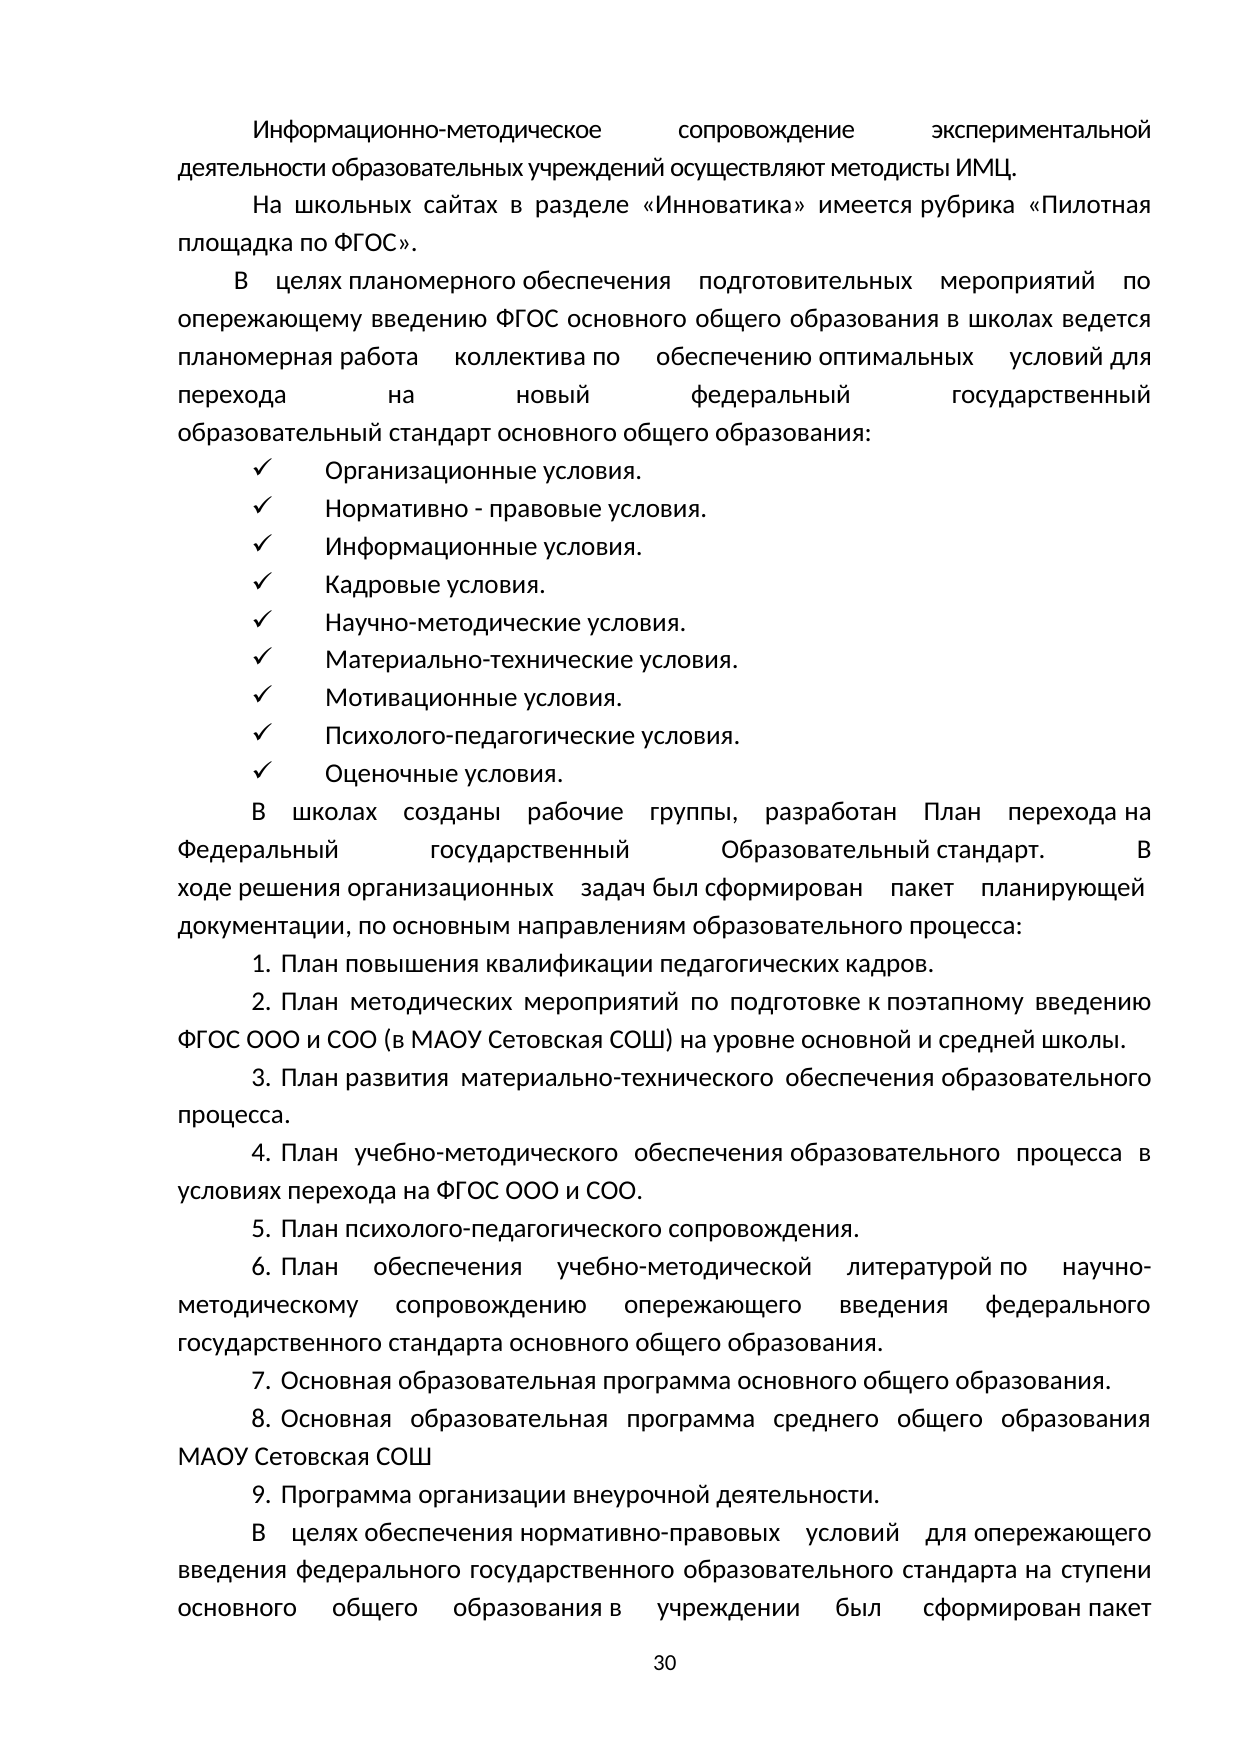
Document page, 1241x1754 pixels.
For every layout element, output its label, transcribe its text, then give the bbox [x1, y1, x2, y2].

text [177, 1515, 1152, 1623]
list Основная образовательная программа среднего общего образования МАОУ Сетовская СОШ [177, 1401, 1152, 1472]
list План обеспечения учебно-методической литературой по научно-методическому сопровождению опережающего введения федерального государственного стандарта основного общего образования. [177, 1249, 1152, 1358]
list Научно-методические условия. [177, 605, 1152, 638]
list Информационные условия. [177, 529, 1152, 562]
text В школах созданы рабочие группы, разработан План перехода на Федеральный государственный Образовательный стандарт. В ходе решения организационных задач был сформирован пакет планирующей документации, по основным направлениям образовательного процесса: [177, 794, 1152, 941]
list План учебно-методического обеспечения образовательного процесса в условиях перехода на ФГОС ООО и СОО. [177, 1136, 1152, 1206]
list Мотивационные условия. [177, 681, 1152, 713]
list Программа организации внеурочной деятельности. [177, 1477, 1152, 1510]
list План развития материально-технического обеспечения образовательного процесса. [177, 1060, 1152, 1131]
list Нормативно - правовые условия. [177, 491, 1152, 524]
list План методических мероприятий по подготовке к поэтапному введению ФГОС ООО и СОО (в МАОУ Сетовская СОШ) на уровне основной и средней школы. [177, 984, 1152, 1055]
list Организационные условия. [177, 453, 1152, 486]
list План психолого-педагогического сопровождения. [177, 1211, 1152, 1244]
list Психолого-педагогические условия. [177, 718, 1152, 751]
list Материально-технические условия. [177, 643, 1152, 676]
list Оценочные условия. [177, 756, 1152, 789]
text На школьных сайтах в разделе «Инноватика» имеется рубрика «Пилотная площадка по ФГОС». [177, 188, 1152, 258]
list План повышения квалификации педагогических кадров. [177, 946, 1152, 979]
list Основная образовательная программа основного общего образования. [177, 1363, 1152, 1396]
text В целях планомерного обеспечения подготовительных мероприятий по опережающему введению ФГОС основного общего образования в школах ведется планомерная работа коллектива по обеспечению оптимальных условий для перехода на новый федеральный государственный образовательный стандарт основного общего образования: [177, 263, 1152, 448]
list Кадровые условия. [177, 567, 1152, 600]
text Информационно-методическое сопровождение экспериментальной деятельности образовательных учреждений осуществляют методисты ИМЦ. [177, 112, 1152, 183]
